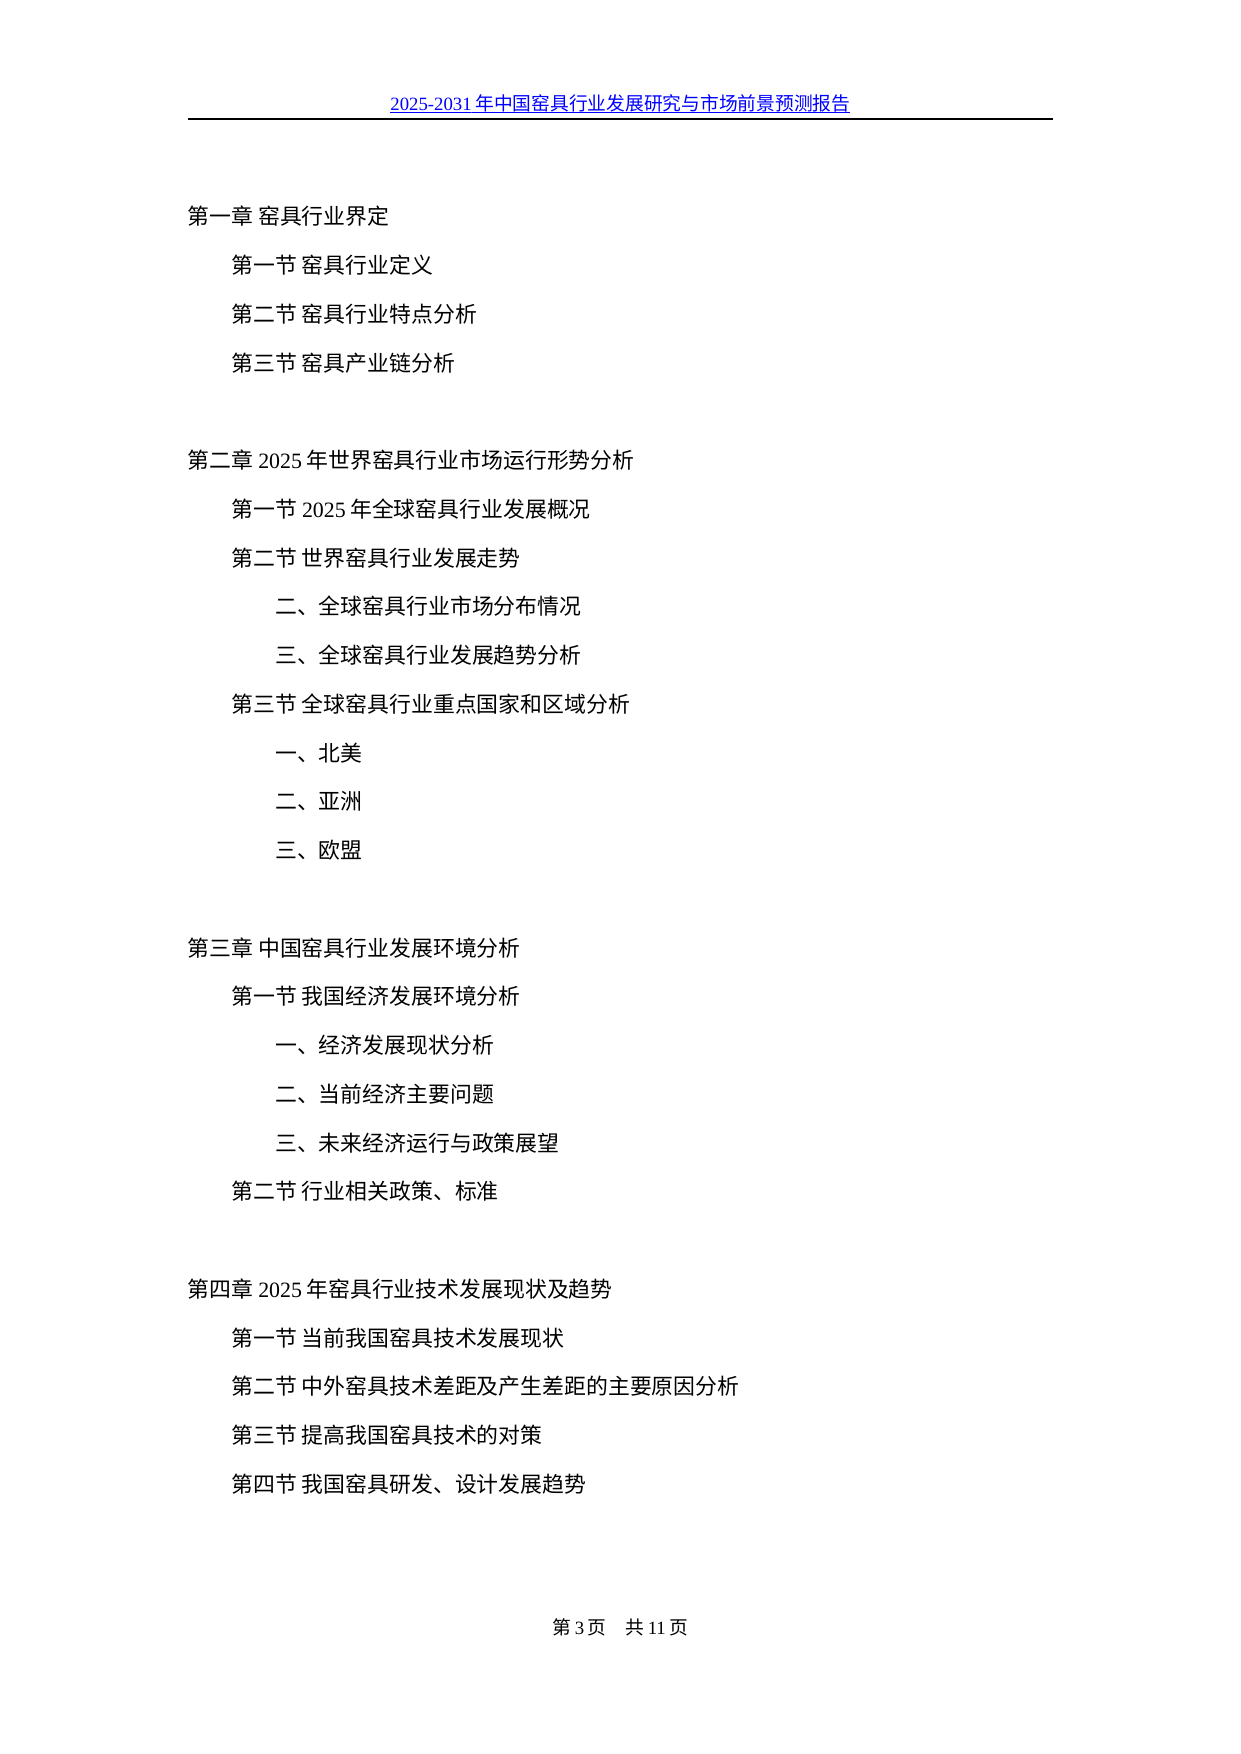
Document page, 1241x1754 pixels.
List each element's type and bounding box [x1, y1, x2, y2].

text [187, 150, 1053, 1499]
